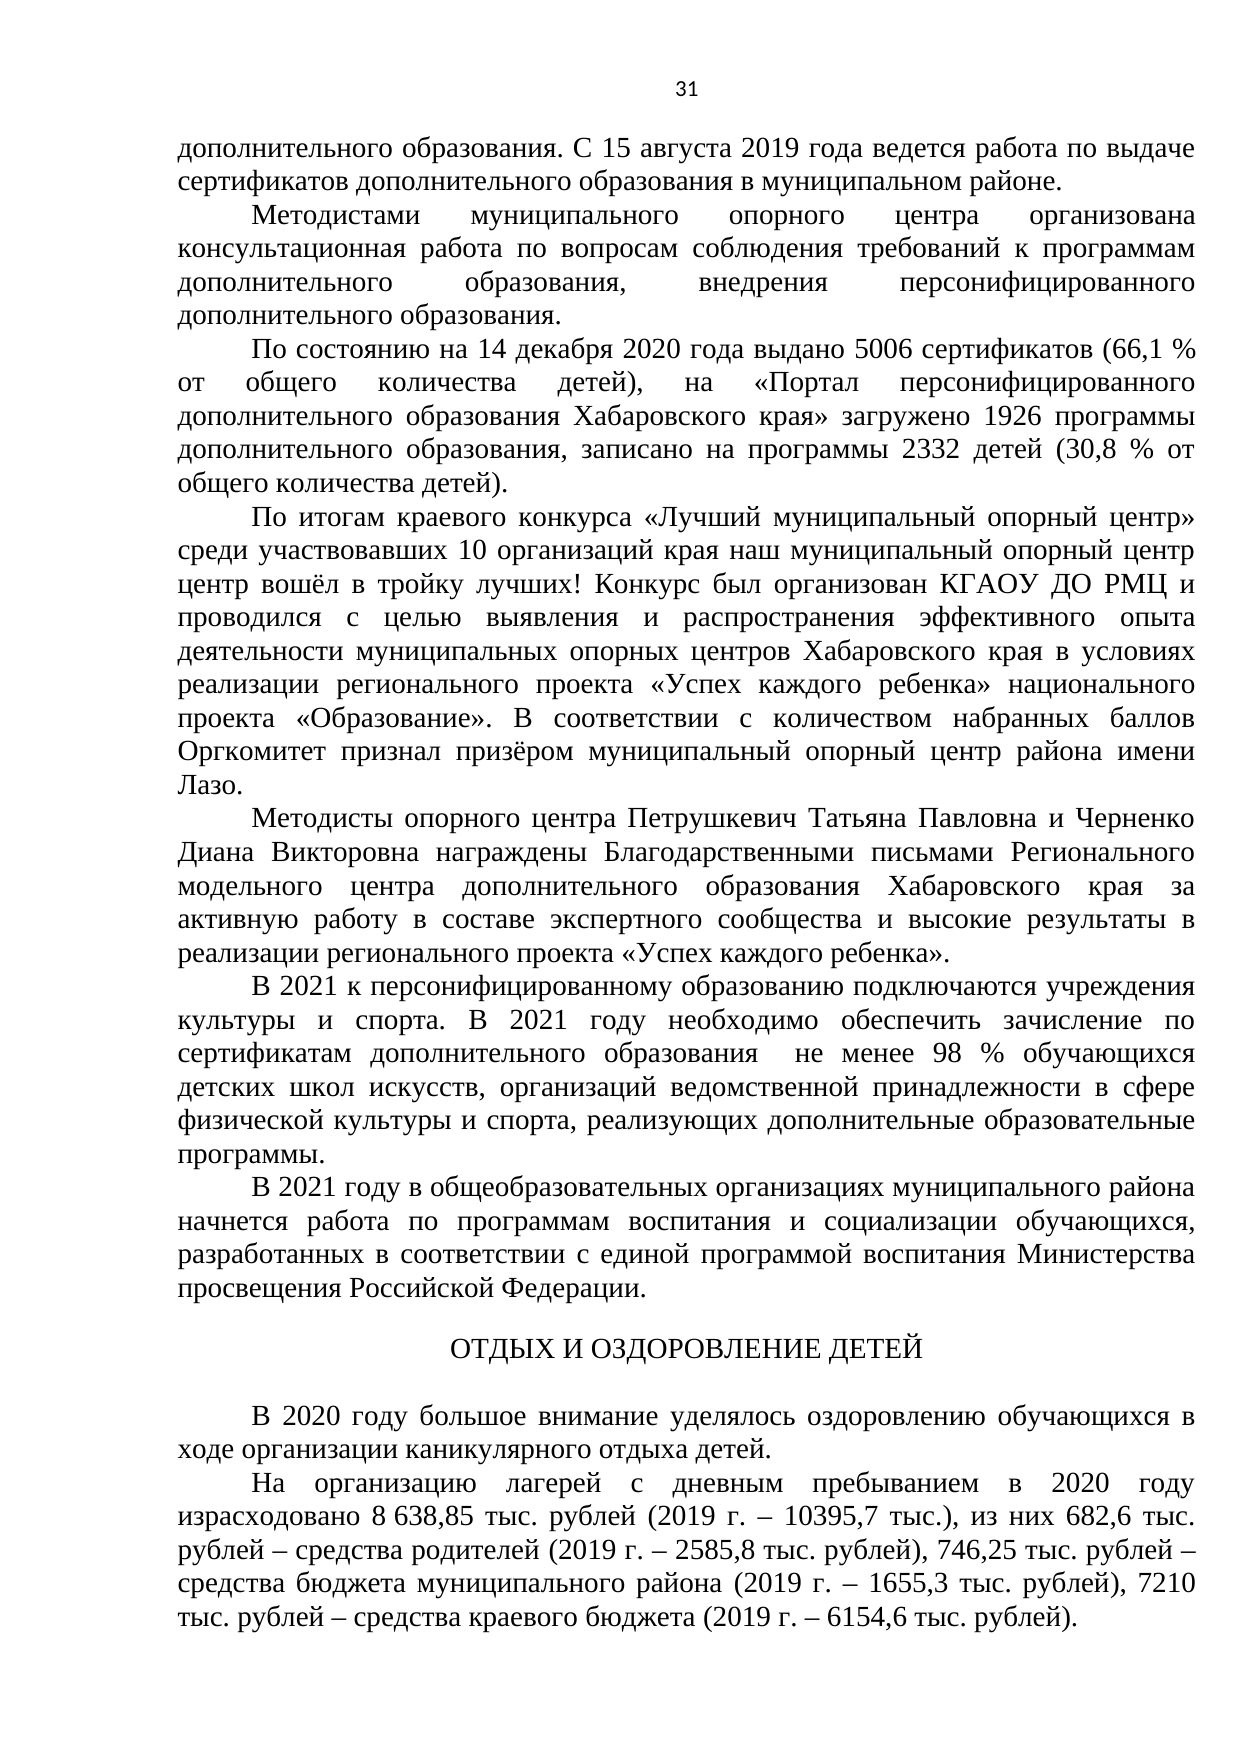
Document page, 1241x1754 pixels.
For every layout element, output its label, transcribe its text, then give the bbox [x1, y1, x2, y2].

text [177, 130, 1196, 197]
text ОТДЫХ И ОЗДОРОВЛЕНИЕ ДЕТЕЙ [177, 1337, 1196, 1364]
text В 2021 году в общеобразовательных организациях муниципального района начнется работа по программам воспитания и социализации обучающихся, разработанных в соответствии с единой программой воспитания Министерства просвещения Российской Федерации. [177, 1169, 1196, 1304]
text По состоянию на 14 декабря 2020 года выдано 5006 сертификатов (66,1 % от общего количества детей), на «Портал персонифицированного дополнительного образования Хабаровского края» загружено 1926 программы дополнительного образования, записано на программы 2332 детей (30,8 % от общего количества детей). [177, 331, 1196, 499]
text В 2021 к персонифицированному образованию подключаются учреждения культуры и спорта. В 2021 году необходимо обеспечить зачисление по сертификатам дополнительного образования не менее 98 % обучающихся детских школ искусств, организаций ведомственной принадлежности в сфере физической культуры и спорта, реализующих дополнительные образовательные программы. [177, 968, 1196, 1169]
text По итогам краевого конкурса «Лучший муниципальный опорный центр» среди участвовавших 10 организаций края наш муниципальный опорный центр центр вошëл в тройку лучших! Конкурс был организован КГАОУ ДО РМЦ и проводился с целью выявления и распространения эффективного опыта деятельности муниципальных опорных центров Хабаровского края в условиях реализации регионального проекта «Успех каждого ребенка» национального проекта «Образование». В соответствии с количеством набранных баллов Оргкомитет признал призëром муниципальный опорный центр района имени Лазо. [177, 499, 1196, 801]
text В 2020 году большое внимание уделялось оздоровлению обучающихся в ходе организации каникулярного отдыха детей. [177, 1398, 1196, 1465]
text На организацию лагерей с дневным пребыванием в 2020 году израсходовано 8 638,85 тыс. рублей (2019 г. – 10395,7 тыс.), из них 682,6 тыс. рублей – средства родителей (2019 г. – 2585,8 тыс. рублей), 746,25 тыс. рублей – средства бюджета муниципального района (2019 г. – 1655,3 тыс. рублей), 7210 тыс. рублей – средства краевого бюджета (2019 г. – 6154,6 тыс. рублей). [177, 1465, 1196, 1633]
text Методистами муниципального опорного центра организована консультационная работа по вопросам соблюдения требований к программам дополнительного образования, внедрения персонифицированного дополнительного образования. [177, 197, 1196, 331]
text Методисты опорного центра Петрушкевич Татьяна Павловна и Черненко Диана Викторовна награждены Благодарственными письмами Регионального модельного центра дополнительного образования Хабаровского края за активную работу в составе экспертного сообщества и высокие результаты в реализации регионального проекта «Успех каждого ребенка». [177, 801, 1196, 968]
